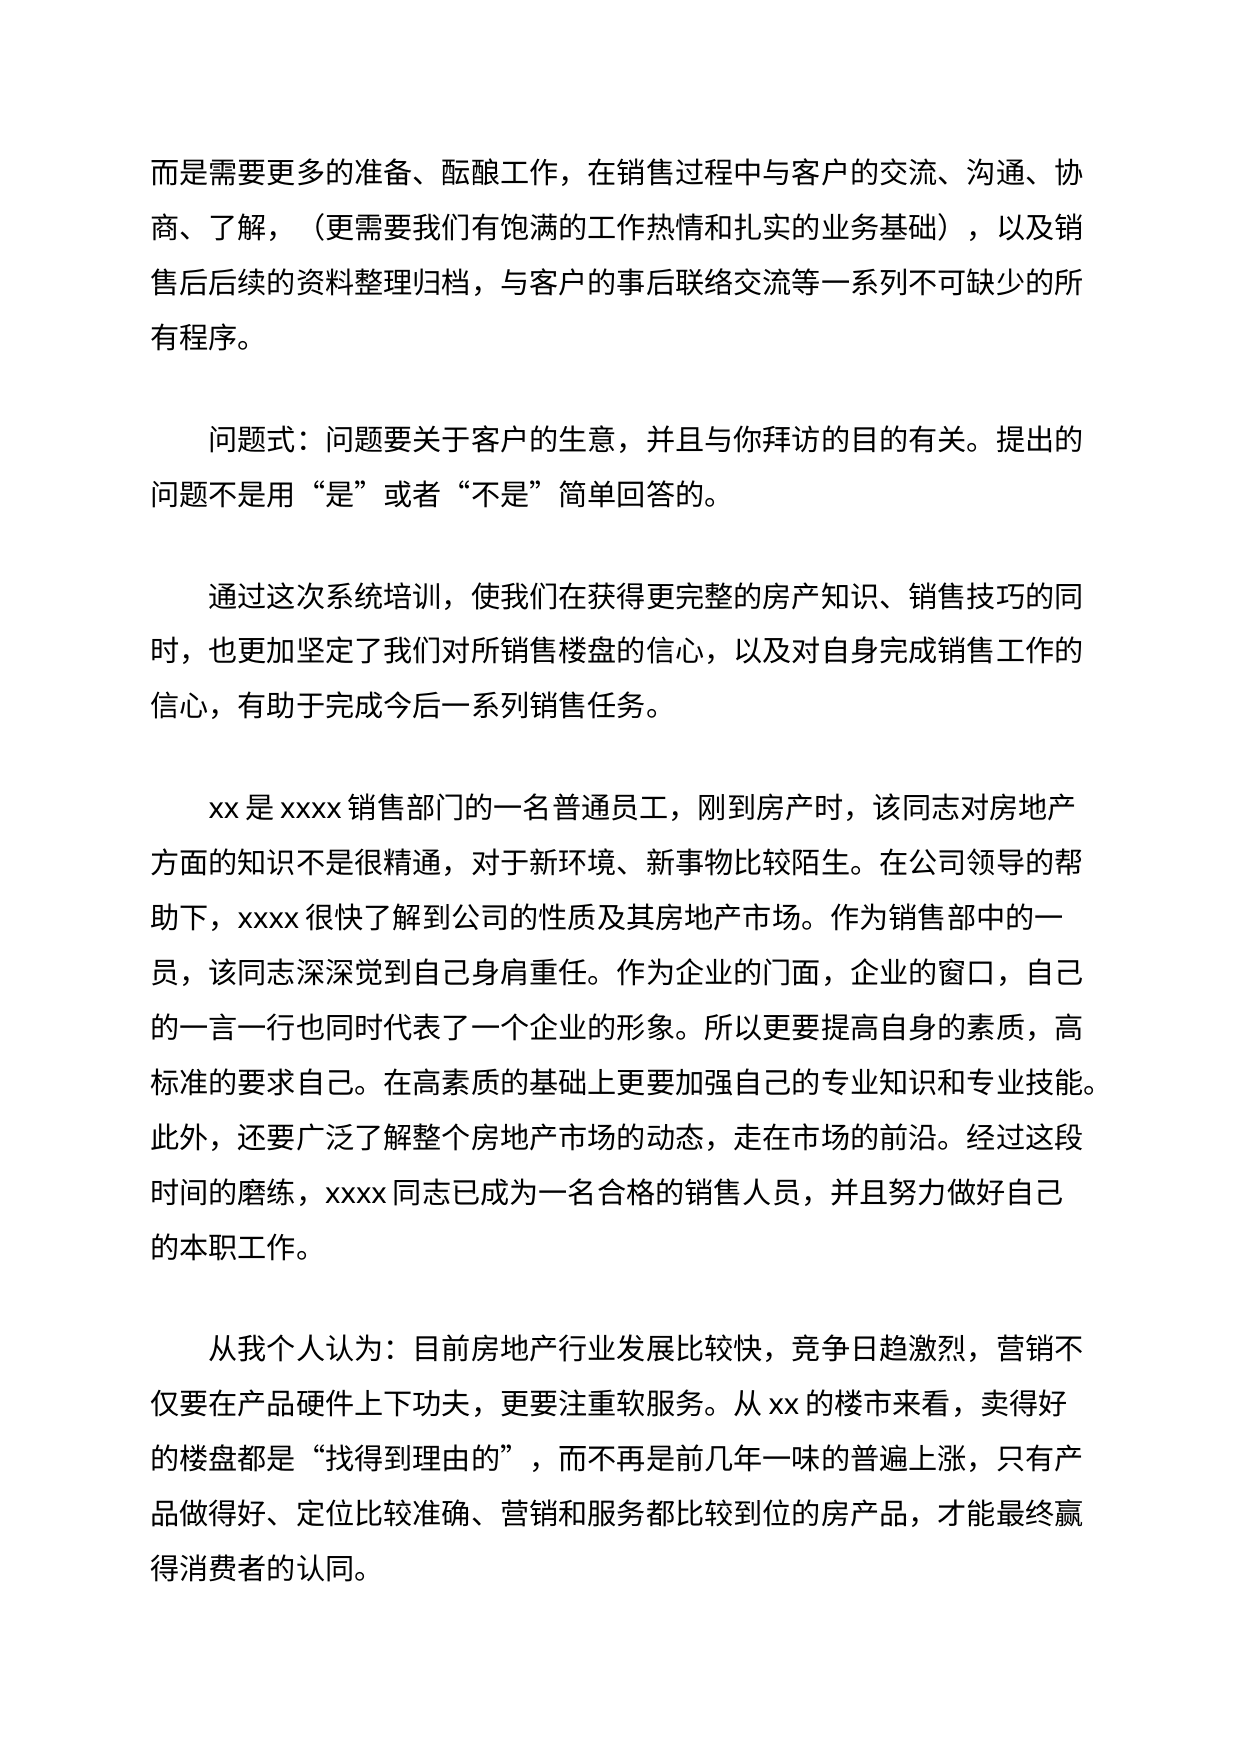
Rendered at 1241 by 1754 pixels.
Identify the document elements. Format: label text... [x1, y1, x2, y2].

text 从我个人认为：目前房地产行业发展比较快，竞争日趋激烈，营销不仅要在产品硬件上下功夫，更要注重软服务。从xx的楼市来看，卖得好的楼盘都是“找得到理由的”，而不再是前几年一味的普遍上涨，只有产品做得好、定位比较准确、营销和服务都比较到位的房产品，才能最终赢得消费者的认同。 [150, 1326, 1090, 1588]
text 问题式：问题要关于客户的生意，并且与你拜访的目的有关。提出的问题不是用“是”或者“不是”简单回答的。 [150, 416, 1090, 514]
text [150, 150, 1090, 357]
text 通过这次系统培训，使我们在获得更完整的房产知识、销售技巧的同时，也更加坚定了我们对所销售楼盘的信心，以及对自身完成销售工作的信心，有助于完成今后一系列销售任务。 [150, 573, 1090, 725]
text xx是xxxx销售部门的一名普通员工，刚到房产时，该同志对房地产方面的知识不是很精通，对于新环境、新事物比较陌生。在公司领导的帮助下，xxxx很快了解到公司的性质及其房地产市场。作为销售部中的一员，该同志深深觉到自己身肩重任。作为企业的门面，企业的窗口，自己的一言一行也同时代表了一个企业的形象。所以更要提高自身的素质，高标准的要求自己。在高素质的基础上更要加强自己的专业知识和专业技能。此外，还要广泛了解整个房地产市场的动态，走在市场的前沿。经过这段时间的磨练，xxxx同志已成为一名合格的销售人员，并且努力做好自己的本职工作。 [150, 785, 1090, 1266]
